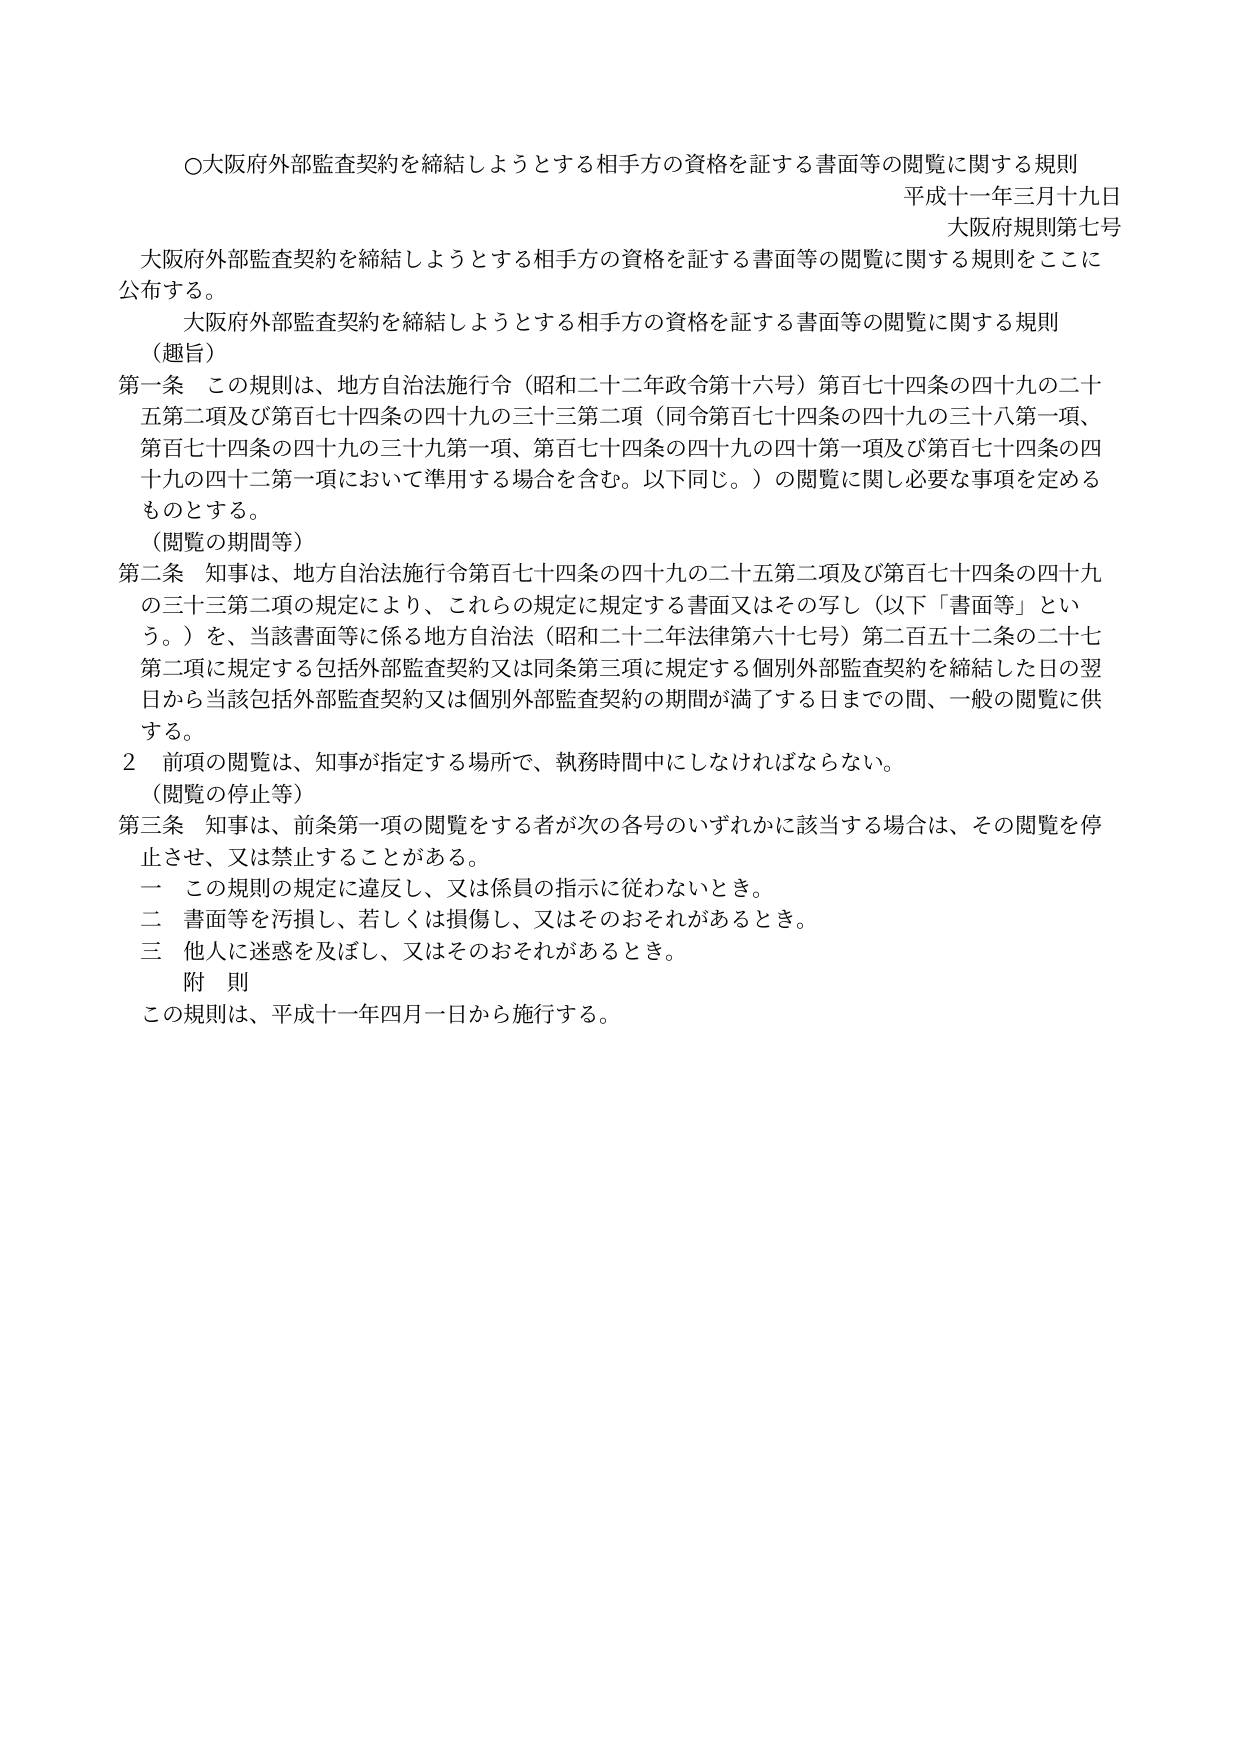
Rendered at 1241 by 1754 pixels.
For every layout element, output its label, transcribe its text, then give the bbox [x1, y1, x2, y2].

text 附 則 [184, 966, 1122, 997]
text 一 この規則の規定に違反し、又は係員の指示に従わないとき。 [140, 871, 1122, 903]
text この規則は、平成十一年四月一日から施行する。 [118, 997, 1122, 1028]
text 平成十一年三月十九日 [118, 179, 1122, 211]
text 第一条 この規則は、地方自治法施行令（昭和二十二年政令第十六号）第百七十四条の四十九の二十五第二項及び第百七十四条の四十九の三十三第二項（同令第百七十四条の四十九の三十八第一項、第百七十四条の四十九の三十九第一項、第百七十四条の四十九の四十第一項及び第百七十四条の四十九の四十二第一項において準用する場合を含む。以下同じ。）の閲覧に関し必要な事項を定めるものとする。 [118, 368, 1122, 525]
text ２ 前項の閲覧は、知事が指定する場所で、執務時間中にしなければならない。 [118, 745, 1122, 777]
text （閲覧の停止等） [140, 777, 1122, 808]
text 大阪府外部監査契約を締結しようとする相手方の資格を証する書面等の閲覧に関する規則 [184, 305, 1122, 336]
text 大阪府外部監査契約を締結しようとする相手方の資格を証する書面等の閲覧に関する規則をここに公布する。 [118, 242, 1122, 305]
text （趣旨） [140, 336, 1122, 368]
text 第三条 知事は、前条第一項の閲覧をする者が次の各号のいずれかに該当する場合は、その閲覧を停止させ、又は禁止することがある。 [118, 808, 1122, 871]
text 三 他人に迷惑を及ぼし、又はそのおそれがあるとき。 [140, 934, 1122, 966]
text 二 書面等を汚損し、若しくは損傷し、又はそのおそれがあるとき。 [140, 903, 1122, 934]
text 第二条 知事は、地方自治法施行令第百七十四条の四十九の二十五第二項及び第百七十四条の四十九の三十三第二項の規定により、これらの規定に規定する書面又はその写し（以下「書面等」という。）を、当該書面等に係る地方自治法（昭和二十二年法律第六十七号）第二百五十二条の二十七第二項に規定する包括外部監査契約又は同条第三項に規定する個別外部監査契約を締結した日の翌日から当該包括外部監査契約又は個別外部監査契約の期間が満了する日までの間、一般の閲覧に供する。 [118, 557, 1122, 745]
text 大阪府規則第七号 [118, 211, 1122, 242]
text （閲覧の期間等） [140, 525, 1122, 557]
text ○大阪府外部監査契約を締結しようとする相手方の資格を証する書面等の閲覧に関する規則 [184, 148, 1122, 179]
